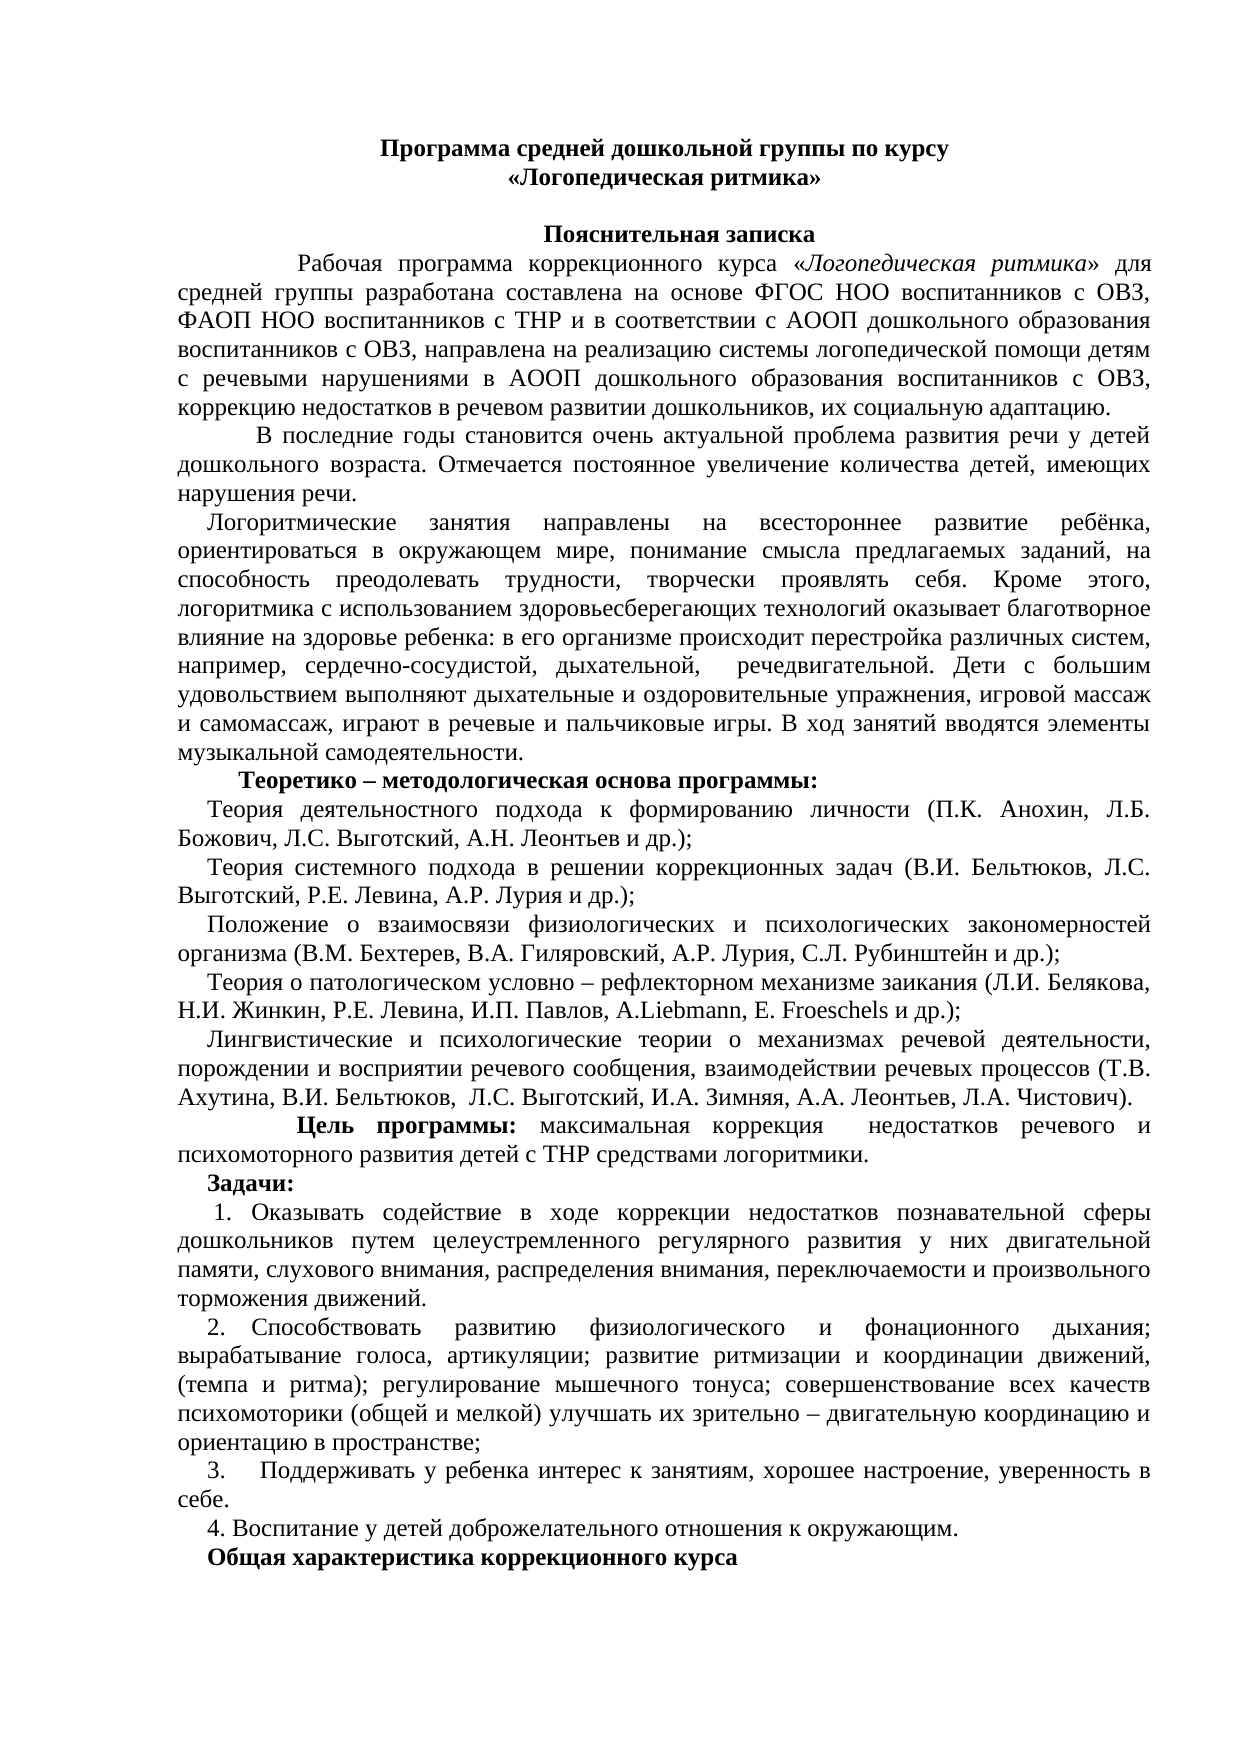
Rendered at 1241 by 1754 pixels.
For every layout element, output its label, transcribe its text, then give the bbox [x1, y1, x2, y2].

text Программа средней дошкольной группы по курсу [177, 133, 1152, 162]
text «Логопедическая ритмика» [177, 162, 1152, 190]
text Задачи: [177, 1168, 1152, 1197]
text Теоретико – методологическая основа программы: [177, 765, 1152, 794]
text Общая характеристика коррекционного курса [177, 1542, 1152, 1570]
text Теория о патологическом условно – рефлекторном механизме заикания (Л.И. Белякова, Н.И. Жинкин, Р.Е. Левина, И.П. Павлов, A.Liebmann, Е. Froeschels и др.); [177, 967, 1152, 1024]
text 4. Воспитание у детей доброжелательного отношения к окружающим. [177, 1513, 1152, 1542]
text Положение о взаимосвязи физиологических и психологических закономерностей организма (В.М. Бехтерев, В.А. Гиляровский, А.Р. Лурия, С.Л. Рубинштейн и др.); [177, 909, 1152, 967]
text 2. Способствовать развитию физиологического и фонационного дыхания; вырабатывание голоса, артикуляции; развитие ритмизации и координации движений, (темпа и ритма); регулирование мышечного тонуса; совершенствование всех качеств психомоторики (общей и мелкой) улучшать их зрительно – двигательную координацию и ориентацию в пространстве; [177, 1312, 1152, 1455]
text 1. Оказывать содействие в ходе коррекции недостатков познавательной сферы дошкольников путем целеустремленного регулярного развития у них двигательной памяти, слухового внимания, распределения внимания, переключаемости и произвольного торможения движений. [177, 1197, 1152, 1312]
text Пояснительная записка [177, 219, 1152, 248]
text Лингвистические и психологические теории о механизмах речевой деятельности, порождении и восприятии речевого сообщения, взаимодействии речевых процессов (Т.В. Ахутина, В.И. Бельтюков, Л.С. Выготский, И.А. Зимняя, А.А. Леонтьев, Л.А. Чистович). [177, 1024, 1152, 1110]
text 3. Поддерживать у ребенка интерес к занятиям, хорошее настроение, уверенность в себе. [177, 1455, 1152, 1513]
text Рабочая программа коррекционного курса «Логопедическая ритмика» для средней группы разработана составлена на основе ФГОС НОО воспитанников с ОВЗ, ФАОП НОО воспитанников с ТНР и в соответствии с АООП дошкольного образования воспитанников с ОВЗ, направлена на реализацию системы логопедической помощи детям с речевыми нарушениями в АООП дошкольного образования воспитанников с ОВЗ, коррекцию недостатков в речевом развитии дошкольников, их социальную адаптацию. [177, 248, 1152, 420]
text Теория деятельностного подхода к формированию личности (П.К. Анохин, Л.Б. Божович, Л.С. Выготский, А.Н. Леонтьев и др.); [177, 794, 1152, 852]
text Теория системного подхода в решении коррекционных задач (В.И. Бельтюков, Л.С. Выготский, Р.Е. Левина, А.Р. Лурия и др.); [177, 852, 1152, 909]
text Цель программы: максимальная коррекция недостатков речевого и психомоторного развития детей с ТНР средствами логоритмики. [177, 1110, 1152, 1168]
text Логоритмические занятия направлены на всестороннее развитие ребёнка, ориентироваться в окружающем мире, понимание смысла предлагаемых заданий, на способность преодолевать трудности, творчески проявлять себя. Кроме этого, логоритмика с использованием здоровьесберегающих технологий оказывает благотворное влияние на здоровье ребенка: в его организме происходит перестройка различных систем, например, сердечно-сосудистой, дыхательной, речедвигательной. Дети с большим удовольствием выполняют дыхательные и оздоровительные упражнения, игровой массаж и самомассаж, играют в речевые и пальчиковые игры. В ход занятий вводятся элементы музыкальной самодеятельности. [177, 507, 1152, 765]
text В последние годы становится очень актуальной проблема развития речи у детей дошкольного возраста. Отмечается постоянное увеличение количества детей, имеющих нарушения речи. [177, 420, 1152, 507]
